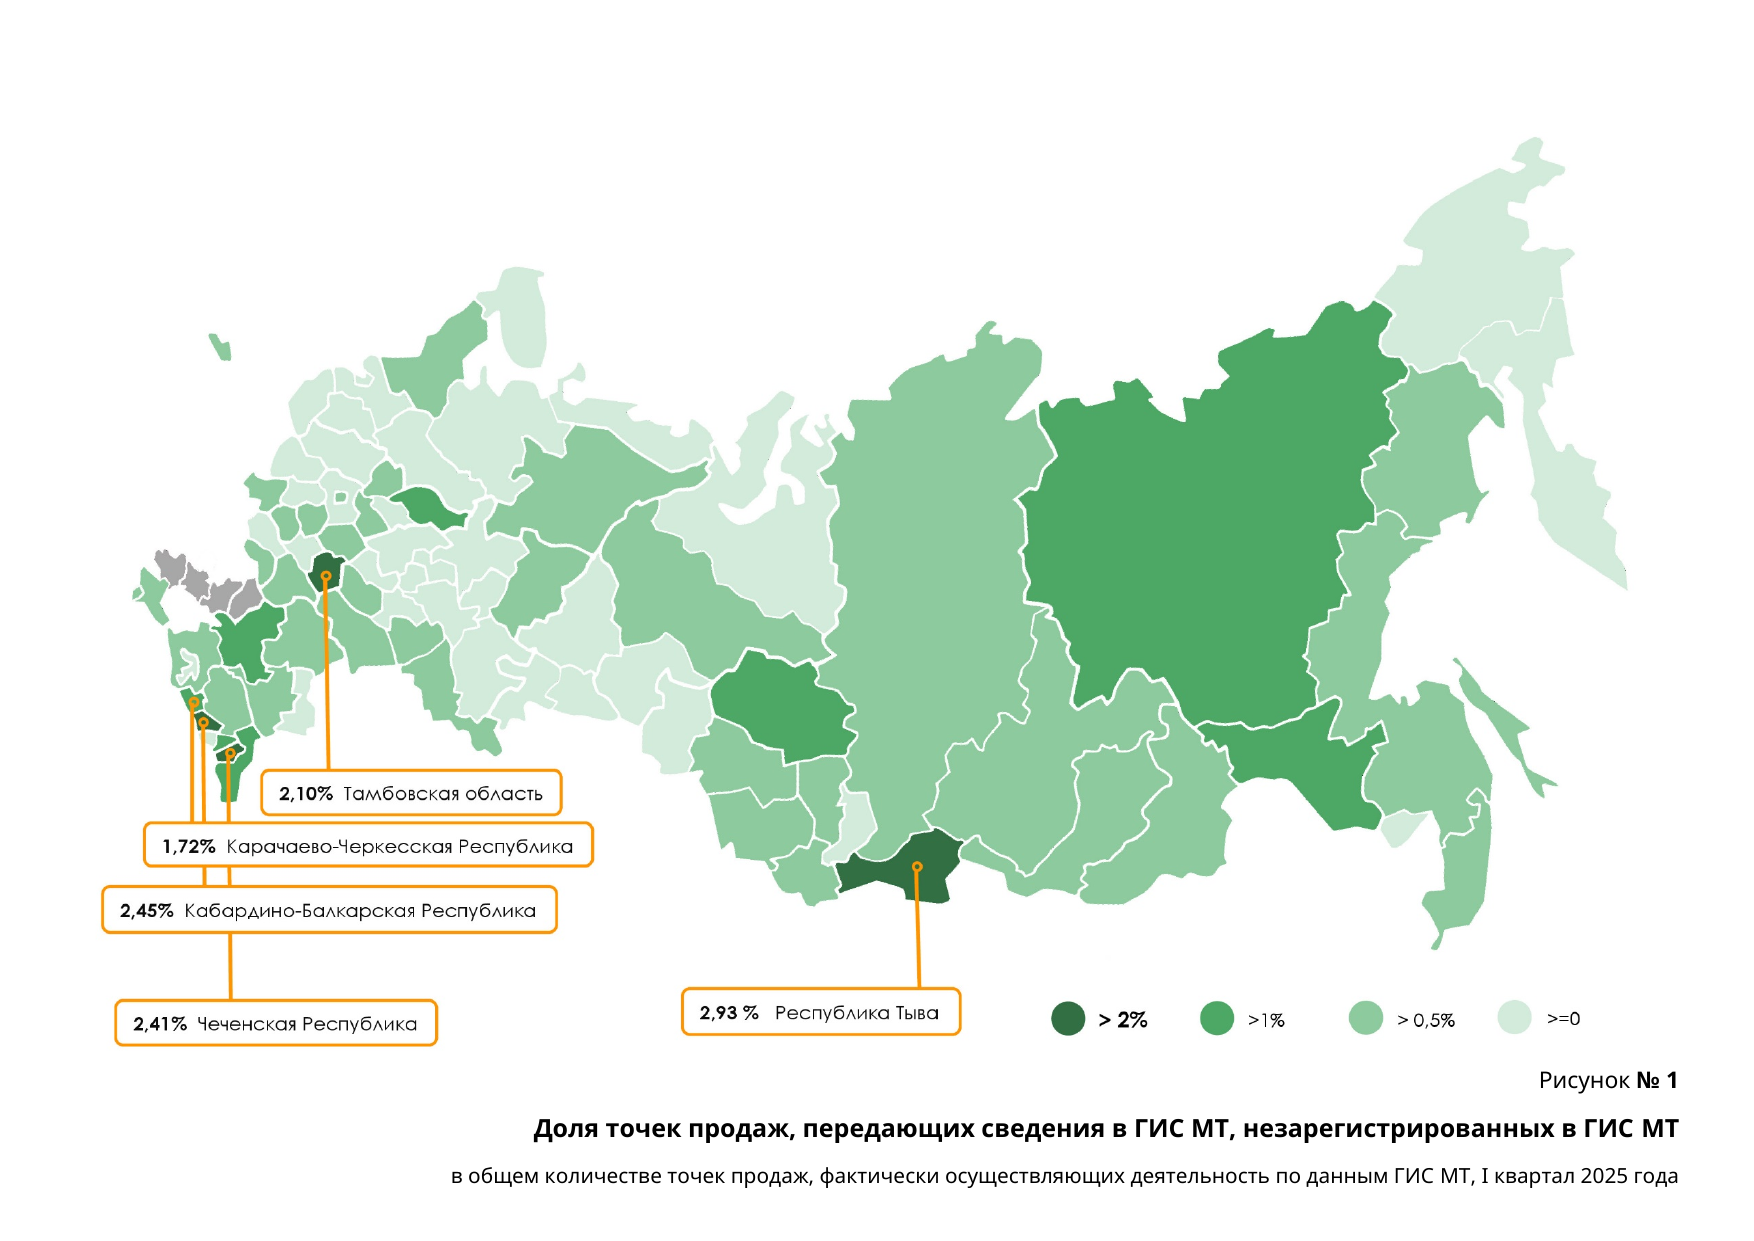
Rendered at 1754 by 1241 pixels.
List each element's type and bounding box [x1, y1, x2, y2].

picture [95, 55, 1706, 1152]
